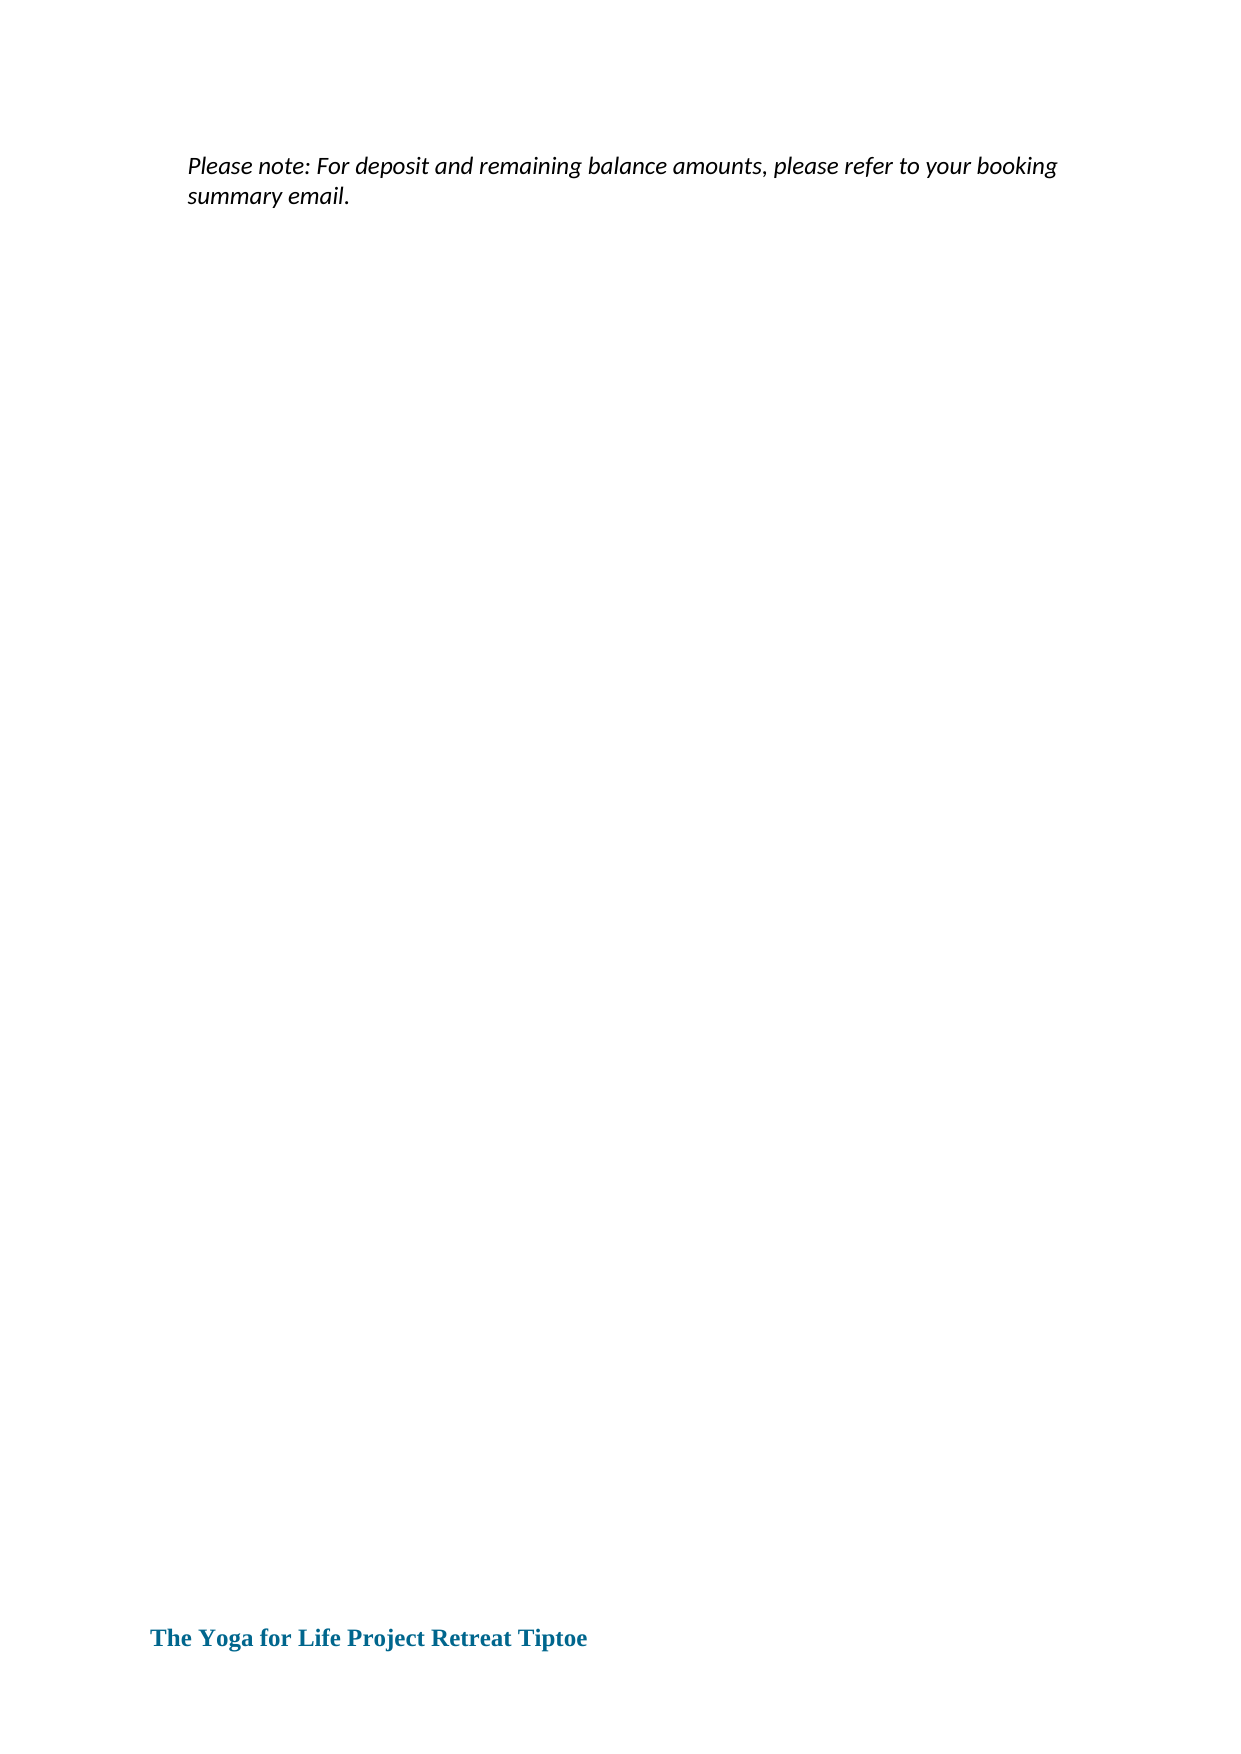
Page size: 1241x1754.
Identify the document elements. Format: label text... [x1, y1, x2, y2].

text Please note: For deposit and remaining balance amounts, please refer to your booking summary email. [187, 150, 1090, 211]
